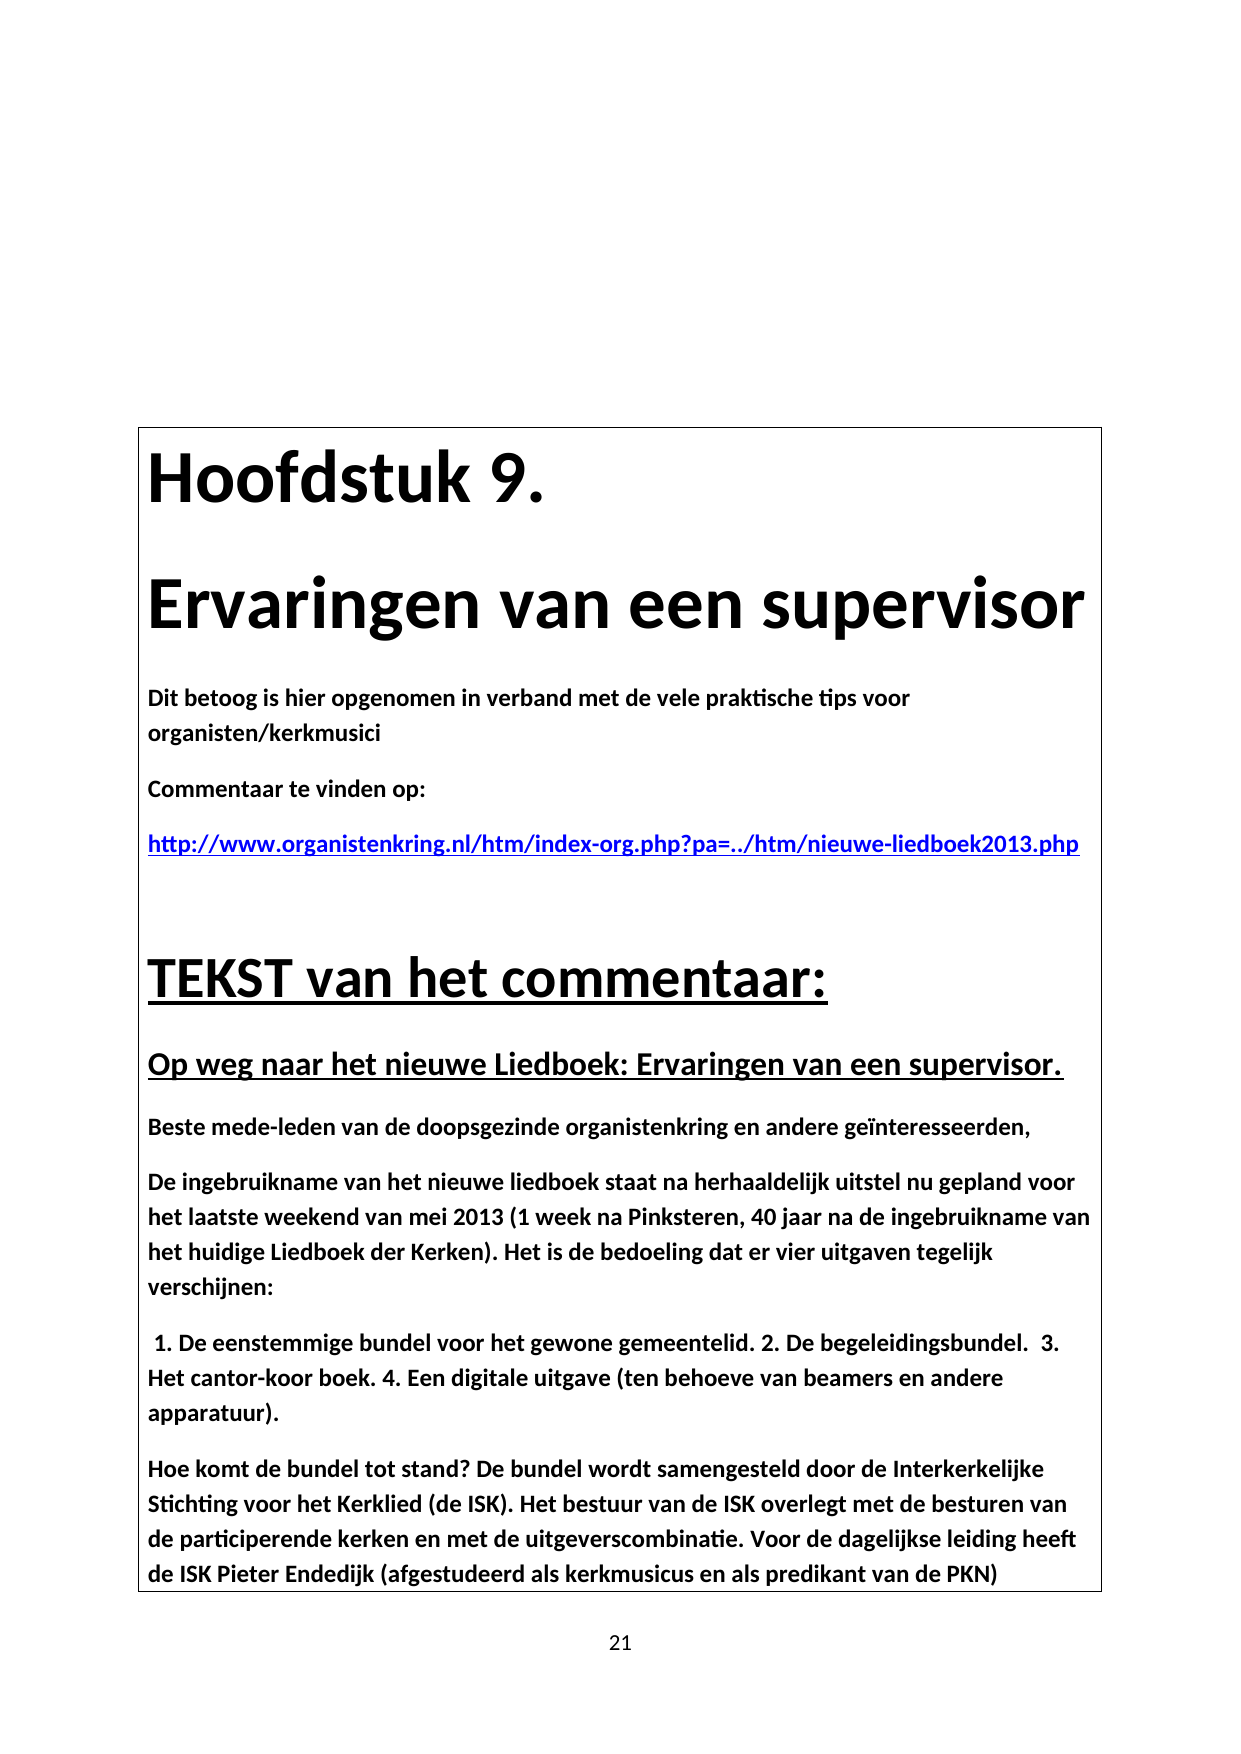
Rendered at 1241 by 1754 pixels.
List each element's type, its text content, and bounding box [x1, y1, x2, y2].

text TEKST van het commentaar: [139, 937, 1101, 1012]
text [139, 1450, 1101, 1591]
text http://www.organistenkring.nl/htm/index-org.php?pa=../htm/nieuwe-liedboek2013.php [139, 826, 1101, 859]
text Ervaringen van een supervisor [139, 553, 1101, 647]
text Dit betoog is hier opgenomen in verband met de vele praktische tips voor organisten/kerkmusici [139, 679, 1101, 747]
text Hoofdstuk 9. [139, 428, 1101, 521]
text De ingebruikname van het nieuwe liedboek staat na herhaaldelijk uitstel nu gepland voor het laatste weekend van mei 2013 (1 week na Pinksteren, 40 jaar na de ingebruikname van het huidige Liedboek der Kerken). Het is de bedoeling dat er vier uitgaven tegelijk verschijnen: [139, 1163, 1101, 1302]
text Beste mede-leden van de doopsgezinde organistenkring en andere geïnteresseerden, [139, 1107, 1101, 1141]
text 1. De eenstemmige bundel voor het gewone gemeentelid. 2. De begeleidingsbundel. 3. Het cantor-koor boek. 4. Een digitale uitgave (ten behoeve van beamers en andere apparatuur). [139, 1324, 1101, 1428]
text Commentaar te vinden op: [139, 770, 1101, 803]
text Op weg naar het nieuwe Liedboek: Ervaringen van een supervisor. [139, 1040, 1101, 1084]
